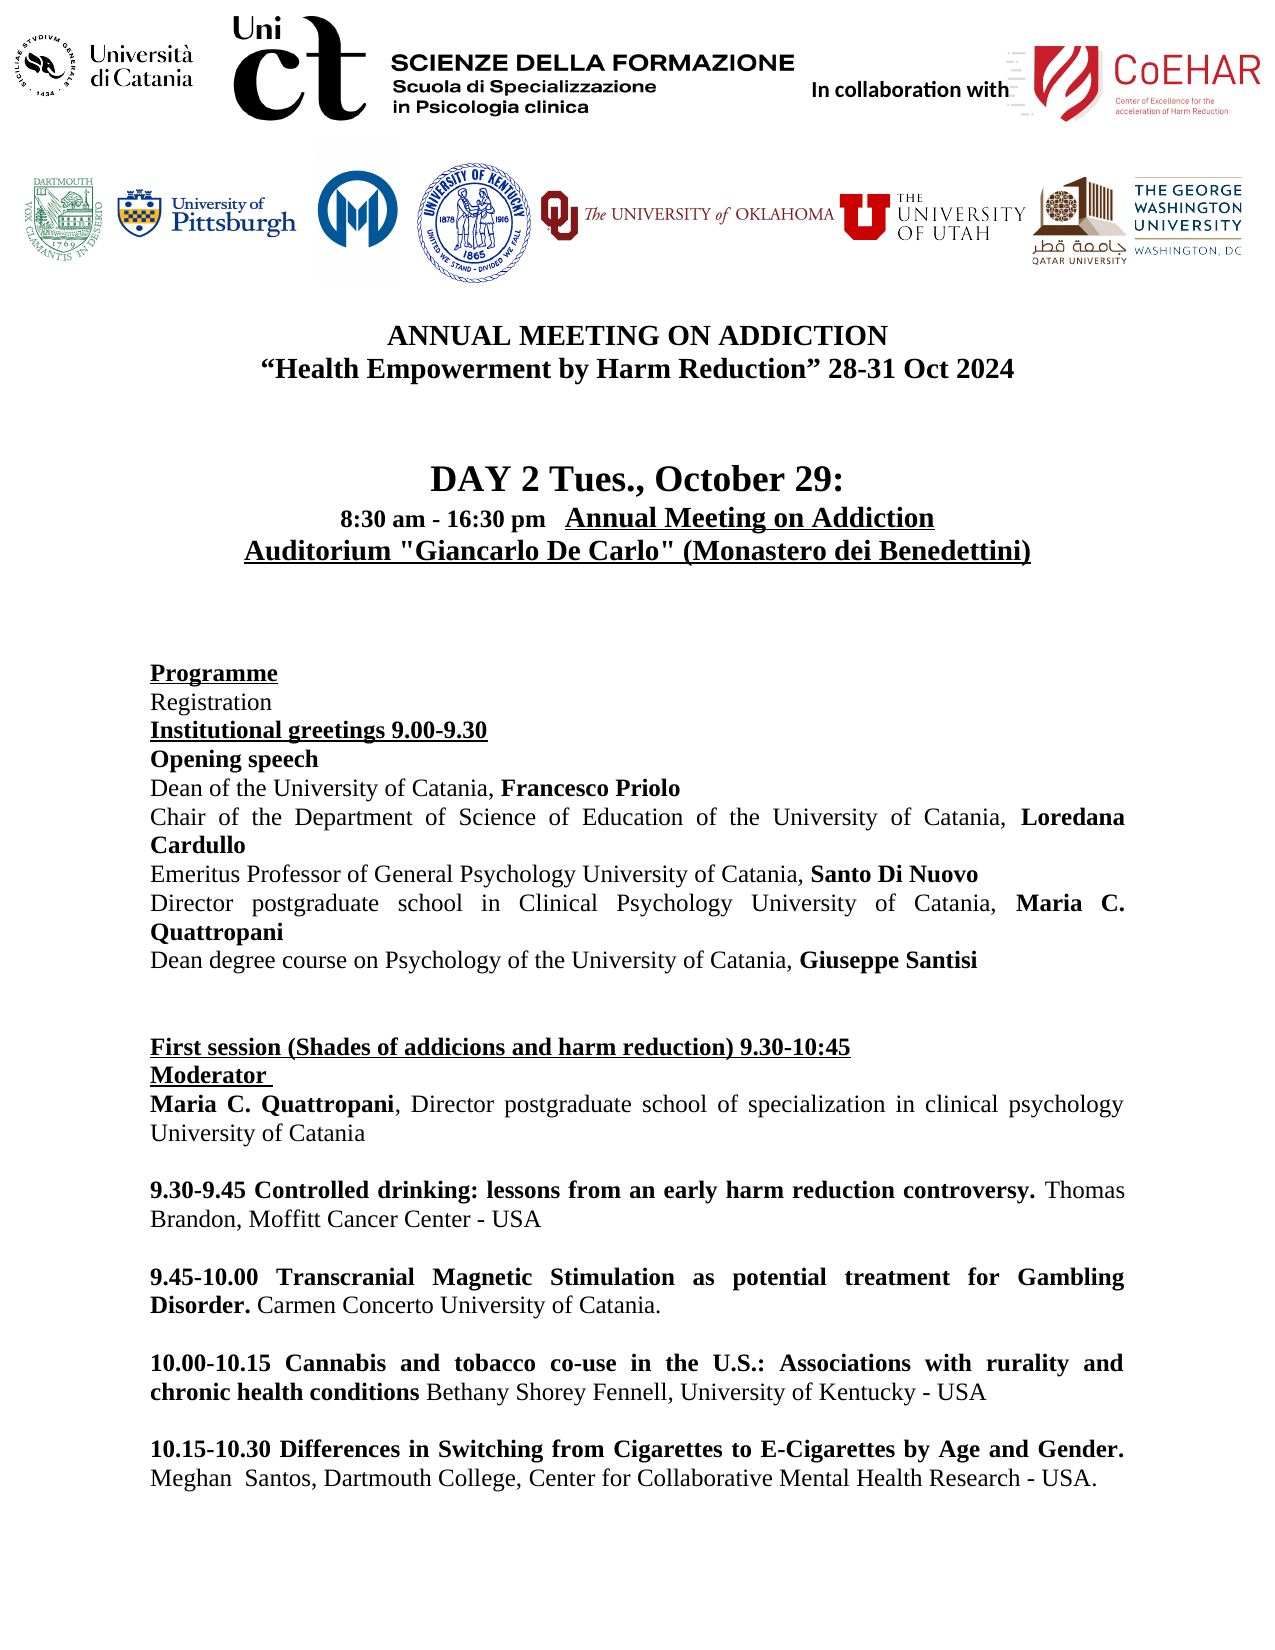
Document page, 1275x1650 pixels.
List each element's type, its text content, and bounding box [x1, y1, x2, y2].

text ANNUAL MEETING ON ADDICTION [150, 318, 1125, 351]
text Emeritus Professor of General Psychology University of Catania, Santo Di Nuovo [150, 859, 1125, 888]
text Registration [150, 687, 1125, 715]
text 9.45-10.00 Transcranial Magnetic Stimulation as potential treatment for Gambling Disorder. Carmen Concerto University of Catania. [150, 1262, 1125, 1319]
text DAY 2 Tues., October 29: [150, 457, 1125, 500]
text 9.30-9.45 Controlled drinking: lessons from an early harm reduction controversy. Thomas Brandon, Moffitt Cancer Center - USA [150, 1175, 1125, 1233]
text Chair of the Department of Science of Education of the University of Catania, Loredana Cardullo [150, 802, 1125, 859]
text Dean of the University of Catania, Francesco Priolo [150, 773, 1125, 802]
text Institutional greetings 9.00-9.30 [150, 715, 1125, 744]
picture [537, 177, 1127, 265]
picture [11, 32, 196, 98]
picture [1134, 177, 1242, 256]
picture [22, 175, 104, 264]
text “Health Empowerment by Harm Reduction” 28-31 Oct 2024 [150, 351, 1125, 385]
picture [1001, 38, 1265, 131]
text Opening speech [150, 744, 1125, 773]
text Director postgraduate school in Clinical Psychology University of Catania, Maria C. Quattropani [150, 888, 1125, 945]
text Maria C. Quattropani, Director postgraduate school of specialization in clinical psychology University of Catania [150, 1089, 1125, 1147]
picture [212, 0, 809, 284]
picture [113, 183, 301, 245]
text 8:30 am - 16:30 pm Annual Meeting on Addiction [150, 500, 1125, 533]
text 10.15-10.30 Differences in Switching from Cigarettes to E-Cigarettes by Age and Gender. Meghan Santos, Dartmouth College, Center for Collaborative Mental Health Research - USA. [150, 1434, 1125, 1492]
text Auditorium "Giancarlo De Carlo" (Monastero dei Benedettini) [150, 533, 1125, 567]
text Programme [150, 658, 1125, 687]
text First session (Shades of addicions and harm reduction) 9.30-10:45 [150, 1032, 1125, 1060]
text Moderator [150, 1060, 1125, 1089]
picture [416, 162, 532, 284]
text Dean degree course on Psychology of the University of Catania, Giuseppe Santisi [150, 945, 1125, 974]
text 10.00-10.15 Cannabis and tobacco co-use in the U.S.: Associations with rurality and chronic health conditions Bethany Shorey Fennell, University of Kentucky - USA [150, 1348, 1125, 1405]
